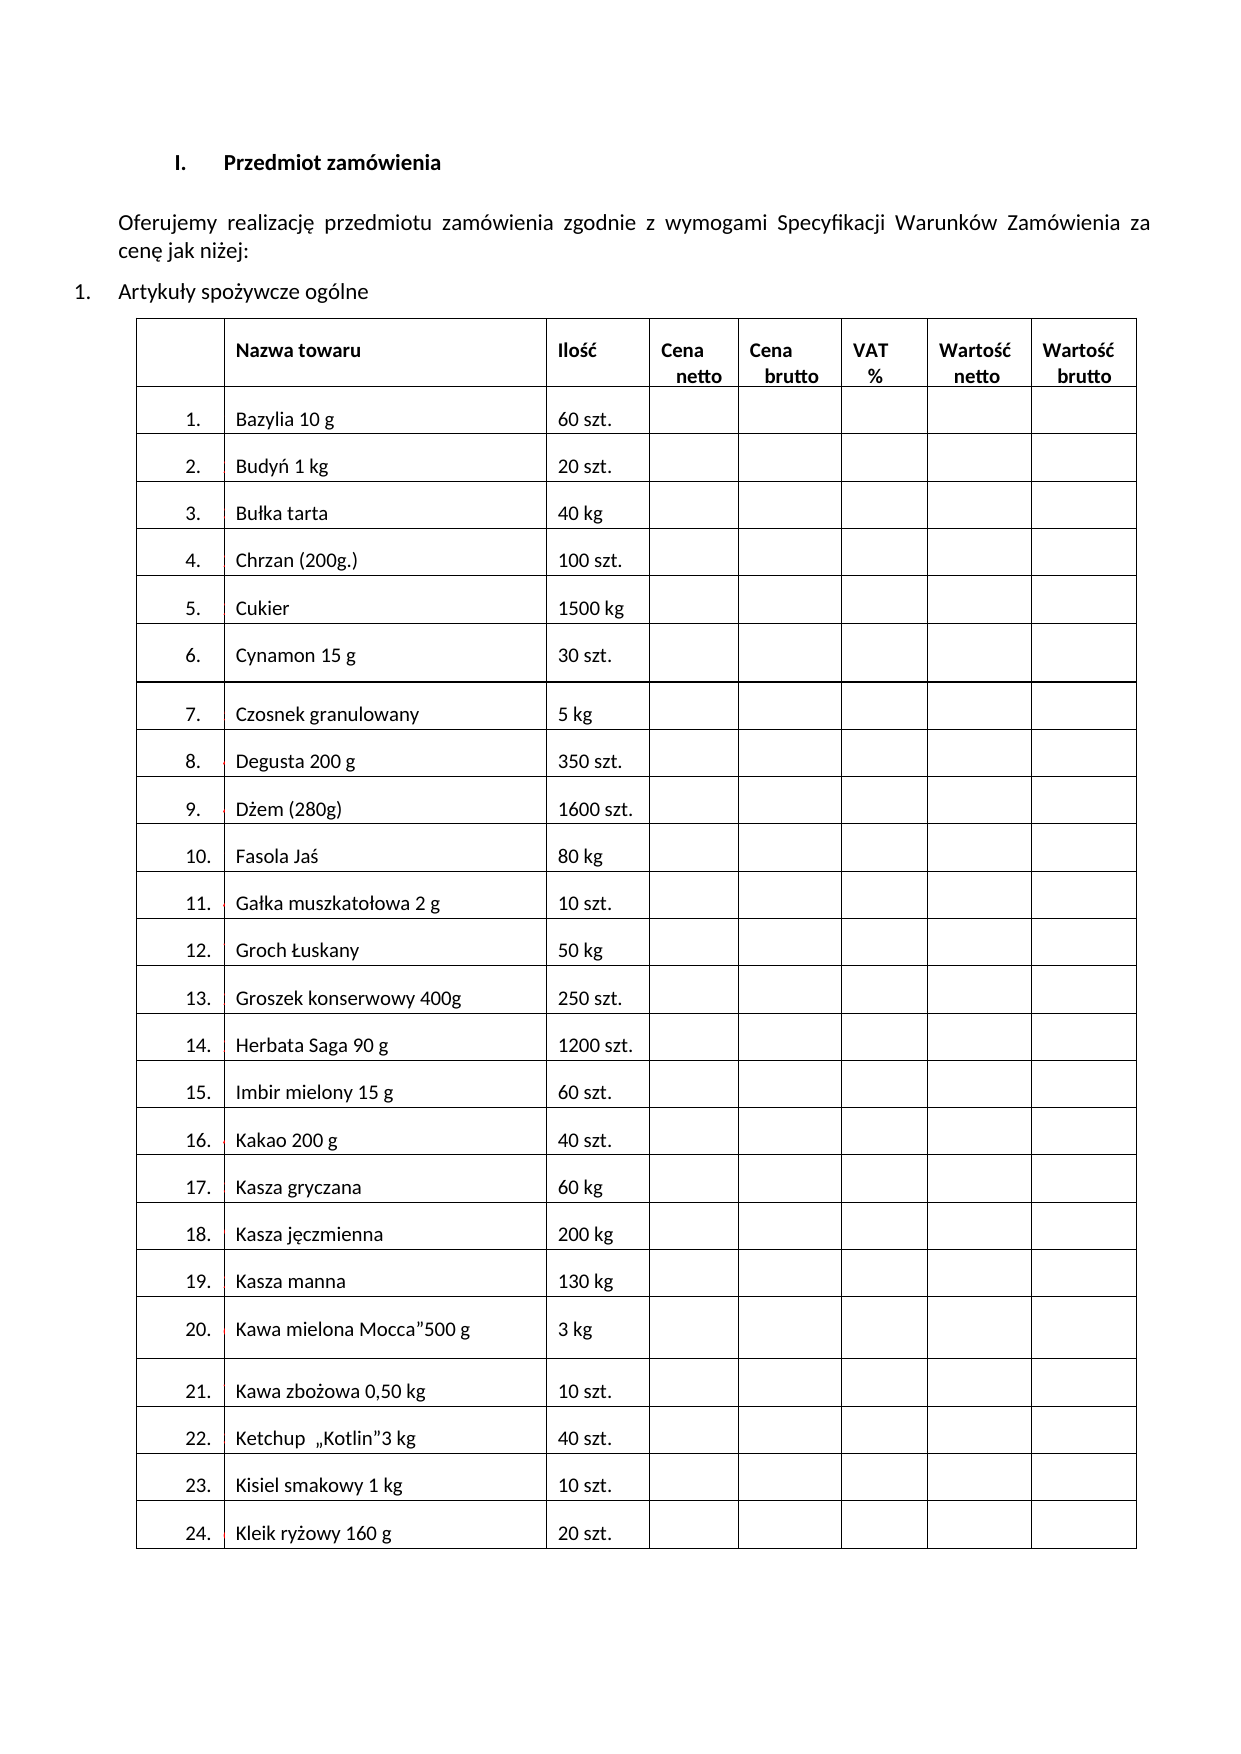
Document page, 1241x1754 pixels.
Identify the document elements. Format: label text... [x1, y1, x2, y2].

table_cell Imbir mielony 15 g [225, 1061, 546, 1107]
table_cell 1200 szt. [547, 1014, 649, 1060]
table_cell [842, 482, 927, 528]
table_cell 1500 kg [547, 576, 649, 622]
table_cell 71. [137, 1359, 224, 1406]
table_cell [650, 1501, 738, 1547]
table_cell [650, 1014, 738, 1060]
table_cell [650, 1108, 738, 1154]
table_cell [650, 683, 738, 729]
table_cell [1032, 1297, 1136, 1358]
table_cell [650, 824, 738, 871]
table_header Cena brutto [739, 319, 841, 386]
table_cell 40 kg [547, 482, 649, 528]
table_cell [1032, 872, 1136, 918]
table_cell [1032, 966, 1136, 1012]
table_cell Kasza manna [225, 1250, 546, 1296]
table_cell 67. [137, 1297, 224, 1358]
table_cell 250 szt. [547, 966, 649, 1012]
table_cell [928, 872, 1031, 918]
table_cell [928, 387, 1031, 433]
table_cell [842, 1454, 927, 1500]
table_cell [928, 966, 1031, 1012]
table_header Nazwa towaru [225, 319, 546, 386]
table_cell 23. [137, 1014, 224, 1060]
table_cell Degusta 200 g [225, 730, 546, 776]
table_cell Czosnek granulowany [225, 683, 546, 729]
table_cell 21. [137, 576, 224, 622]
table_cell [650, 966, 738, 1012]
table_cell [842, 624, 927, 681]
table_cell 49. [137, 872, 224, 918]
table_cell [739, 1407, 841, 1453]
table_cell 20 szt. [547, 1501, 649, 1547]
table_cell 80 kg [547, 824, 649, 871]
table_cell [739, 683, 841, 729]
table_cell [928, 482, 1031, 528]
table_cell Kasza jęczmienna [225, 1203, 546, 1249]
table_cell 40 szt. [547, 1407, 649, 1453]
table_cell Groch Łuskany [225, 919, 546, 965]
table_cell Bazylia 10 g [225, 387, 546, 433]
text Oferujemy realizację przedmiotu zamówienia zgodnie z wymogami Specyfikacji Warunków Zamówienia za cenę jak niżej: [118, 208, 1152, 264]
table_cell [1032, 919, 1136, 965]
table_cell [739, 1203, 841, 1249]
table_cell 46. [137, 1108, 224, 1154]
table_cell [842, 683, 927, 729]
table_cell 9. [137, 1203, 224, 1249]
table_cell [739, 1454, 841, 1500]
table_cell [739, 1359, 841, 1406]
table_cell [739, 624, 841, 681]
table_cell [928, 529, 1031, 575]
table_cell [650, 1203, 738, 1249]
table_cell 60 szt. [547, 1061, 649, 1107]
table_cell [650, 919, 738, 965]
table_cell [739, 966, 841, 1012]
table_cell [739, 730, 841, 776]
table_cell [739, 1108, 841, 1154]
table_cell [842, 1407, 927, 1453]
table_cell 2. [137, 434, 224, 481]
table_cell [650, 1250, 738, 1296]
table_cell 60 szt. [547, 387, 649, 433]
table_cell [650, 529, 738, 575]
table_cell [650, 434, 738, 481]
table_cell [1032, 777, 1136, 823]
table_cell 30 szt. [547, 624, 649, 681]
table_cell [842, 1501, 927, 1547]
table_cell [928, 1014, 1031, 1060]
table_header Cena netto [650, 319, 738, 386]
table_cell Bułka tarta [225, 482, 546, 528]
table_cell [650, 576, 738, 622]
table_cell [1032, 1061, 1136, 1107]
table_cell Ketchup „Kotlin”3 kg [225, 1407, 546, 1453]
table_cell Budyń 1 kg [225, 434, 546, 481]
table_cell [739, 919, 841, 965]
table_cell 16. [137, 824, 224, 871]
table_cell Kakao 200 g [225, 1108, 546, 1154]
table_cell [928, 1155, 1031, 1202]
table_cell [1032, 624, 1136, 681]
table_cell [842, 919, 927, 965]
table_header Wartość netto [928, 319, 1031, 386]
table_cell [1032, 730, 1136, 776]
table_cell 20 szt. [547, 434, 649, 481]
table_cell [928, 683, 1031, 729]
table_cell [650, 1297, 738, 1358]
table_cell [842, 1061, 927, 1107]
table_cell Kisiel smakowy 1 kg [225, 1454, 546, 1500]
table_cell [650, 1359, 738, 1406]
table_cell Chrzan (200g.) [225, 529, 546, 575]
table_cell [650, 730, 738, 776]
table_cell 130 kg [547, 1250, 649, 1296]
table_cell 3. [137, 482, 224, 528]
table_cell [1032, 1454, 1136, 1500]
table_cell Dżem (280g) [225, 777, 546, 823]
table_cell Gałka muszkatołowa 2 g [225, 872, 546, 918]
table_cell [928, 1297, 1031, 1358]
table_cell [739, 1061, 841, 1107]
table_cell 7. [137, 919, 224, 965]
table_cell 50 kg [547, 919, 649, 965]
table_cell [739, 872, 841, 918]
table_cell [650, 624, 738, 681]
table_cell 31. [137, 1407, 224, 1453]
table_cell 10 szt. [547, 872, 649, 918]
table_cell [650, 1454, 738, 1500]
table_cell Cukier [225, 576, 546, 622]
table_cell [842, 966, 927, 1012]
table_cell [739, 482, 841, 528]
table_cell 4. [137, 777, 224, 823]
table_cell [1032, 1359, 1136, 1406]
table_cell [1032, 1250, 1136, 1296]
table_cell [842, 1155, 927, 1202]
table_cell [842, 730, 927, 776]
table_cell [739, 576, 841, 622]
table_cell [928, 1108, 1031, 1154]
table_cell [650, 1155, 738, 1202]
table_cell 37. [137, 1155, 224, 1202]
table_cell [739, 1501, 841, 1547]
table_cell [739, 1014, 841, 1060]
table_cell [928, 576, 1031, 622]
table_cell Kleik ryżowy 160 g [225, 1501, 546, 1547]
table_cell 27. [137, 1250, 224, 1296]
table_header Wartość brutto [1032, 319, 1136, 386]
table_cell [842, 1359, 927, 1406]
table_cell [842, 1108, 927, 1154]
table_cell [1032, 529, 1136, 575]
table_cell [1032, 683, 1136, 729]
table_cell [650, 482, 738, 528]
table_cell Herbata Saga 90 g [225, 1014, 546, 1060]
table_cell [739, 1297, 841, 1358]
table_cell [739, 529, 841, 575]
table_header [137, 319, 224, 386]
table_cell [842, 434, 927, 481]
table_cell [928, 1454, 1031, 1500]
table_cell Fasola Jaś [225, 824, 546, 871]
table_cell [1032, 1407, 1136, 1453]
table_cell [1032, 824, 1136, 871]
table_cell [842, 824, 927, 871]
table_cell 200 kg [547, 1203, 649, 1249]
table_cell [1032, 1014, 1136, 1060]
table_cell [1032, 387, 1136, 433]
list Artykuły spożywcze ogólne [74, 277, 1152, 305]
table_cell [1032, 434, 1136, 481]
table_cell [928, 1250, 1031, 1296]
table_cell 350 szt. [547, 730, 649, 776]
table_cell [650, 777, 738, 823]
table_header VAT % [842, 319, 927, 386]
table_cell Groszek konserwowy 400g [225, 966, 546, 1012]
table_cell [842, 1250, 927, 1296]
table_cell [1032, 1155, 1136, 1202]
table_cell [928, 1203, 1031, 1249]
table_cell 26. [137, 966, 224, 1012]
table_cell [928, 824, 1031, 871]
table_cell [650, 387, 738, 433]
table_cell [928, 777, 1031, 823]
table_cell 28. [137, 529, 224, 575]
table_cell [928, 919, 1031, 965]
table_cell [842, 1014, 927, 1060]
table_cell 47. [137, 730, 224, 776]
table_cell 40 szt. [547, 1108, 649, 1154]
table_cell [1032, 1108, 1136, 1154]
list Przedmiot zamówienia [187, 148, 1152, 176]
table_cell [739, 1155, 841, 1202]
table_cell 51. [137, 683, 224, 729]
table_cell [1032, 1501, 1136, 1547]
table_cell [928, 624, 1031, 681]
table_cell 65. [137, 1501, 224, 1547]
table_cell [739, 1250, 841, 1296]
table_cell [928, 1407, 1031, 1453]
table_cell 3 kg [547, 1297, 649, 1358]
table_cell [137, 624, 224, 681]
table_cell [1032, 482, 1136, 528]
table_cell 5 kg [547, 683, 649, 729]
table_cell [739, 824, 841, 871]
table_cell [650, 872, 738, 918]
table_cell [739, 777, 841, 823]
table_cell [650, 1061, 738, 1107]
table_cell 1600 szt. [547, 777, 649, 823]
table_cell [928, 434, 1031, 481]
table_cell [137, 1454, 224, 1500]
table_cell [842, 387, 927, 433]
table_cell [650, 1407, 738, 1453]
table_cell [842, 1297, 927, 1358]
table_cell [842, 529, 927, 575]
table_header Ilość [547, 319, 649, 386]
table_cell [1032, 576, 1136, 622]
table_cell Kawa zbożowa 0,50 kg [225, 1359, 546, 1406]
table_cell [928, 1501, 1031, 1547]
table_cell [137, 1061, 224, 1107]
table_cell [928, 1061, 1031, 1107]
table_cell [928, 1359, 1031, 1406]
table_cell 10 szt. [547, 1454, 649, 1500]
table_cell [842, 1203, 927, 1249]
table_cell Cynamon 15 g [225, 624, 546, 681]
table_cell 60 kg [547, 1155, 649, 1202]
table_cell 10 szt. [547, 1359, 649, 1406]
table_cell [1032, 1203, 1136, 1249]
table_cell 1. [137, 387, 224, 433]
table_cell [842, 777, 927, 823]
table_cell Kasza gryczana [225, 1155, 546, 1202]
table_cell [842, 872, 927, 918]
table_cell 100 szt. [547, 529, 649, 575]
table_cell [842, 576, 927, 622]
table_cell Kawa mielona Mocca”500 g [225, 1297, 546, 1358]
table_cell [739, 387, 841, 433]
table_cell [739, 434, 841, 481]
table_cell [928, 730, 1031, 776]
